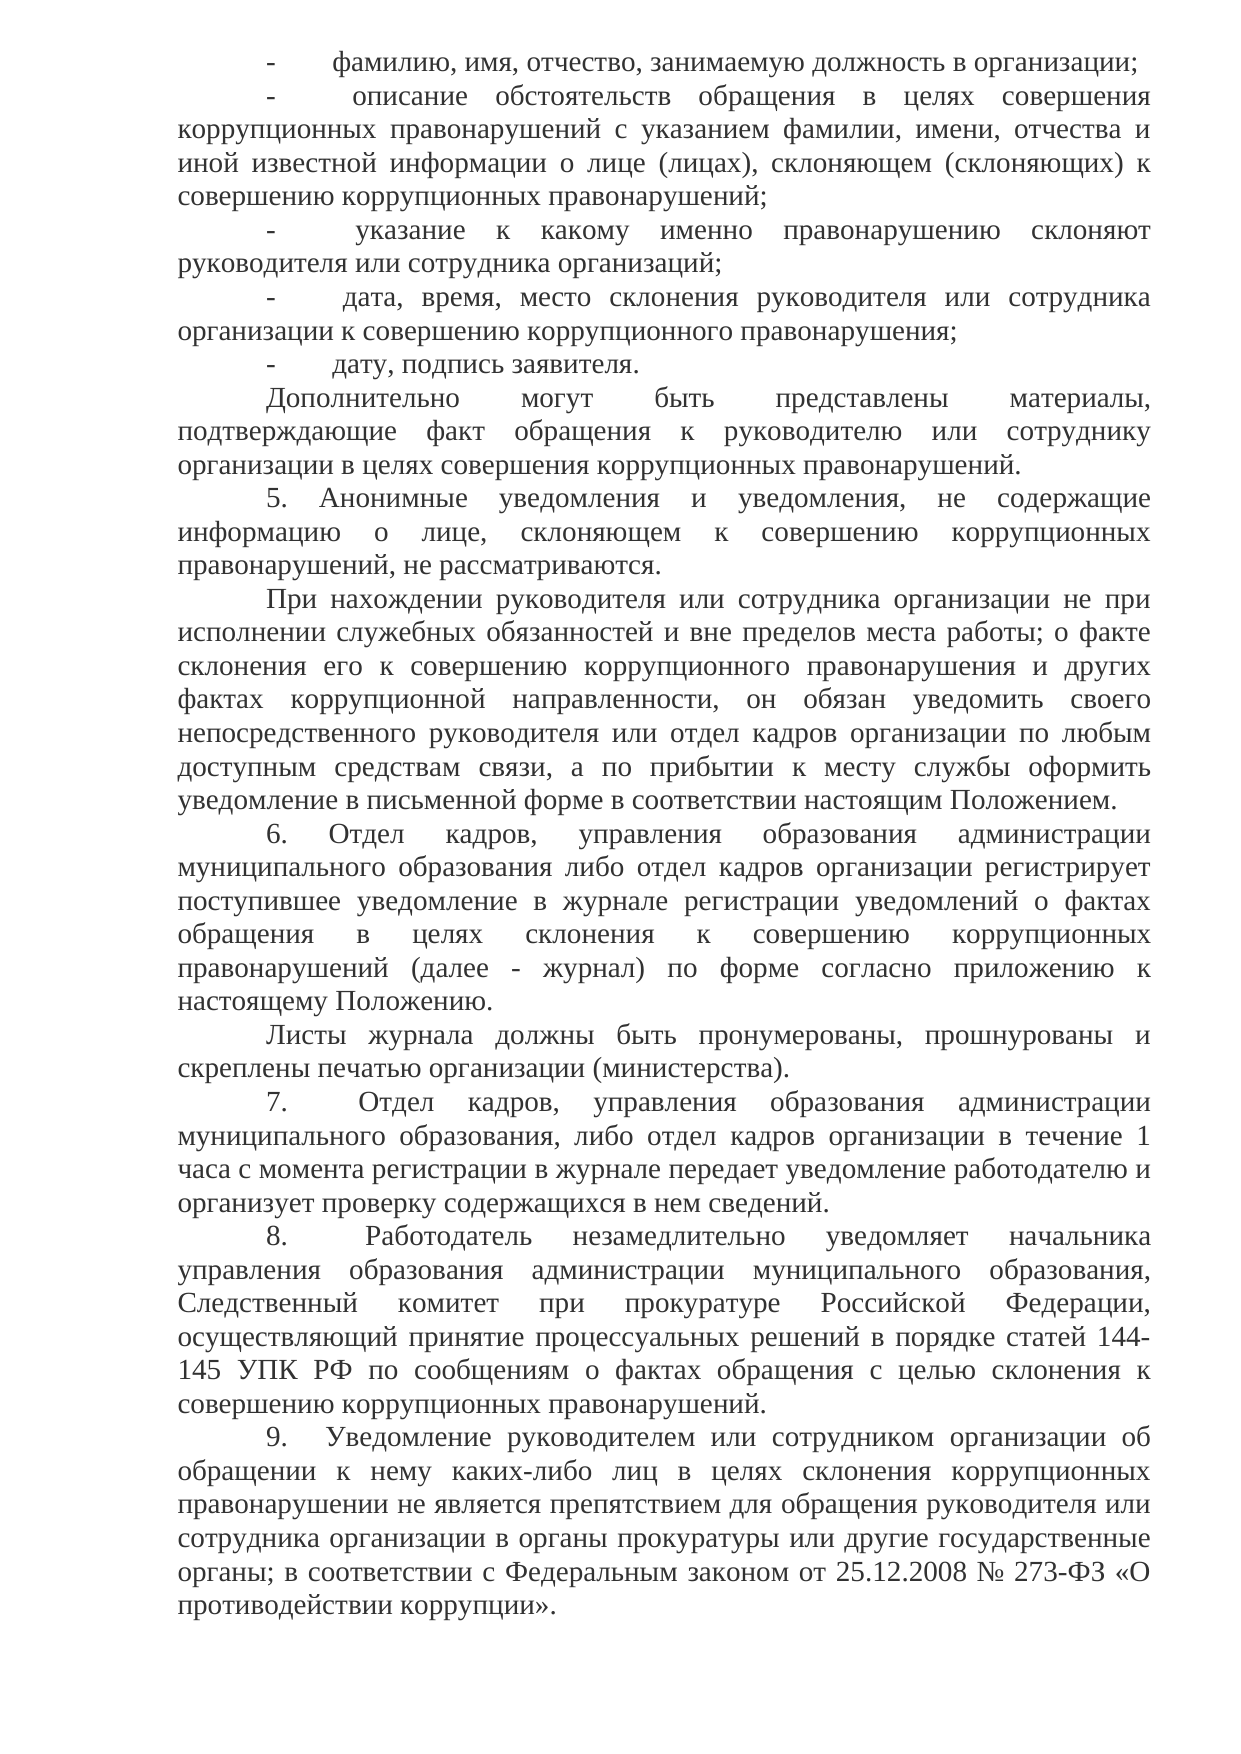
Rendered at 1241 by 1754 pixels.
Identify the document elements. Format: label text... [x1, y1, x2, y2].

text 5. Анонимные уведомления и уведомления, не содержащие информацию о лице, склоняющем к совершению коррупционных правонарушений, не рассматриваются. [177, 480, 1152, 581]
text Дополнительно могут быть представлены материалы, подтверждающие факт обращения к руководителю или сотруднику организации в целях совершения коррупционных правонарушений. [177, 380, 1152, 480]
list Работодатель незамедлительно уведомляет начальника управления образования администрации муниципального образования, Следственный комитет при прокуратуре Российской Федерации, осуществляющий принятие процессуальных решений в порядке статей 144-145 УПК РФ по сообщениям о фактах обращения с целью склонения к совершению коррупционных правонарушений. [177, 1218, 1152, 1419]
list дату, подпись заявителя. [177, 346, 1152, 380]
list дата, время, место склонения руководителя или сотрудника организации к совершению коррупционного правонарушения; [177, 279, 1152, 346]
list Отдел кадров, управления образования администрации муниципального образования, либо отдел кадров организации в течение 1 часа с момента регистрации в журнале передает уведомление работодателю и организует проверку содержащихся в нем сведений. [177, 1084, 1152, 1218]
text Листы журнала должны быть пронумерованы, прошнурованы и скреплены печатью организации (министерства). [177, 1017, 1152, 1084]
text При нахождении руководителя или сотрудника организации не при исполнении служебных обязанностей и вне пределов места работы; о факте склонения его к совершению коррупционного правонарушения и других фактах коррупционной направленности, он обязан уведомить своего непосредственного руководителя или отдел кадров организации по любым доступным средствам связи, а по прибытии к месту службы оформить уведомление в письменной форме в соответствии настоящим Положением. [177, 581, 1152, 816]
list фамилию, имя, отчество, занимаемую должность в организации; [177, 44, 1152, 78]
list указание к какому именно правонарушению склоняют руководителя или сотрудника организаций; [177, 212, 1152, 279]
list Уведомление руководителем или сотрудником организации об обращении к нему каких-либо лиц в целях склонения коррупционных правонарушении не является препятствием для обращения руководителя или сотрудника организации в органы прокуратуры или другие государственные органы; в соответствии с Федеральным законом от 25.12.2008 № 273-ФЗ «О противодействии коррупции». [177, 1419, 1152, 1621]
text 6. Отдел кадров, управления образования администрации муниципального образования либо отдел кадров организации регистрирует поступившее уведомление в журнале регистрации уведомлений о фактах обращения в целях склонения к совершению коррупционных правонарушений (далее - журнал) по форме согласно приложению к настоящему Положению. [177, 816, 1152, 1017]
list описание обстоятельств обращения в целях совершения коррупционных правонарушений с указанием фамилии, имени, отчества и иной известной информации о лице (лицах), склоняющем (склоняющих) к совершению коррупционных правонарушений; [177, 78, 1152, 212]
